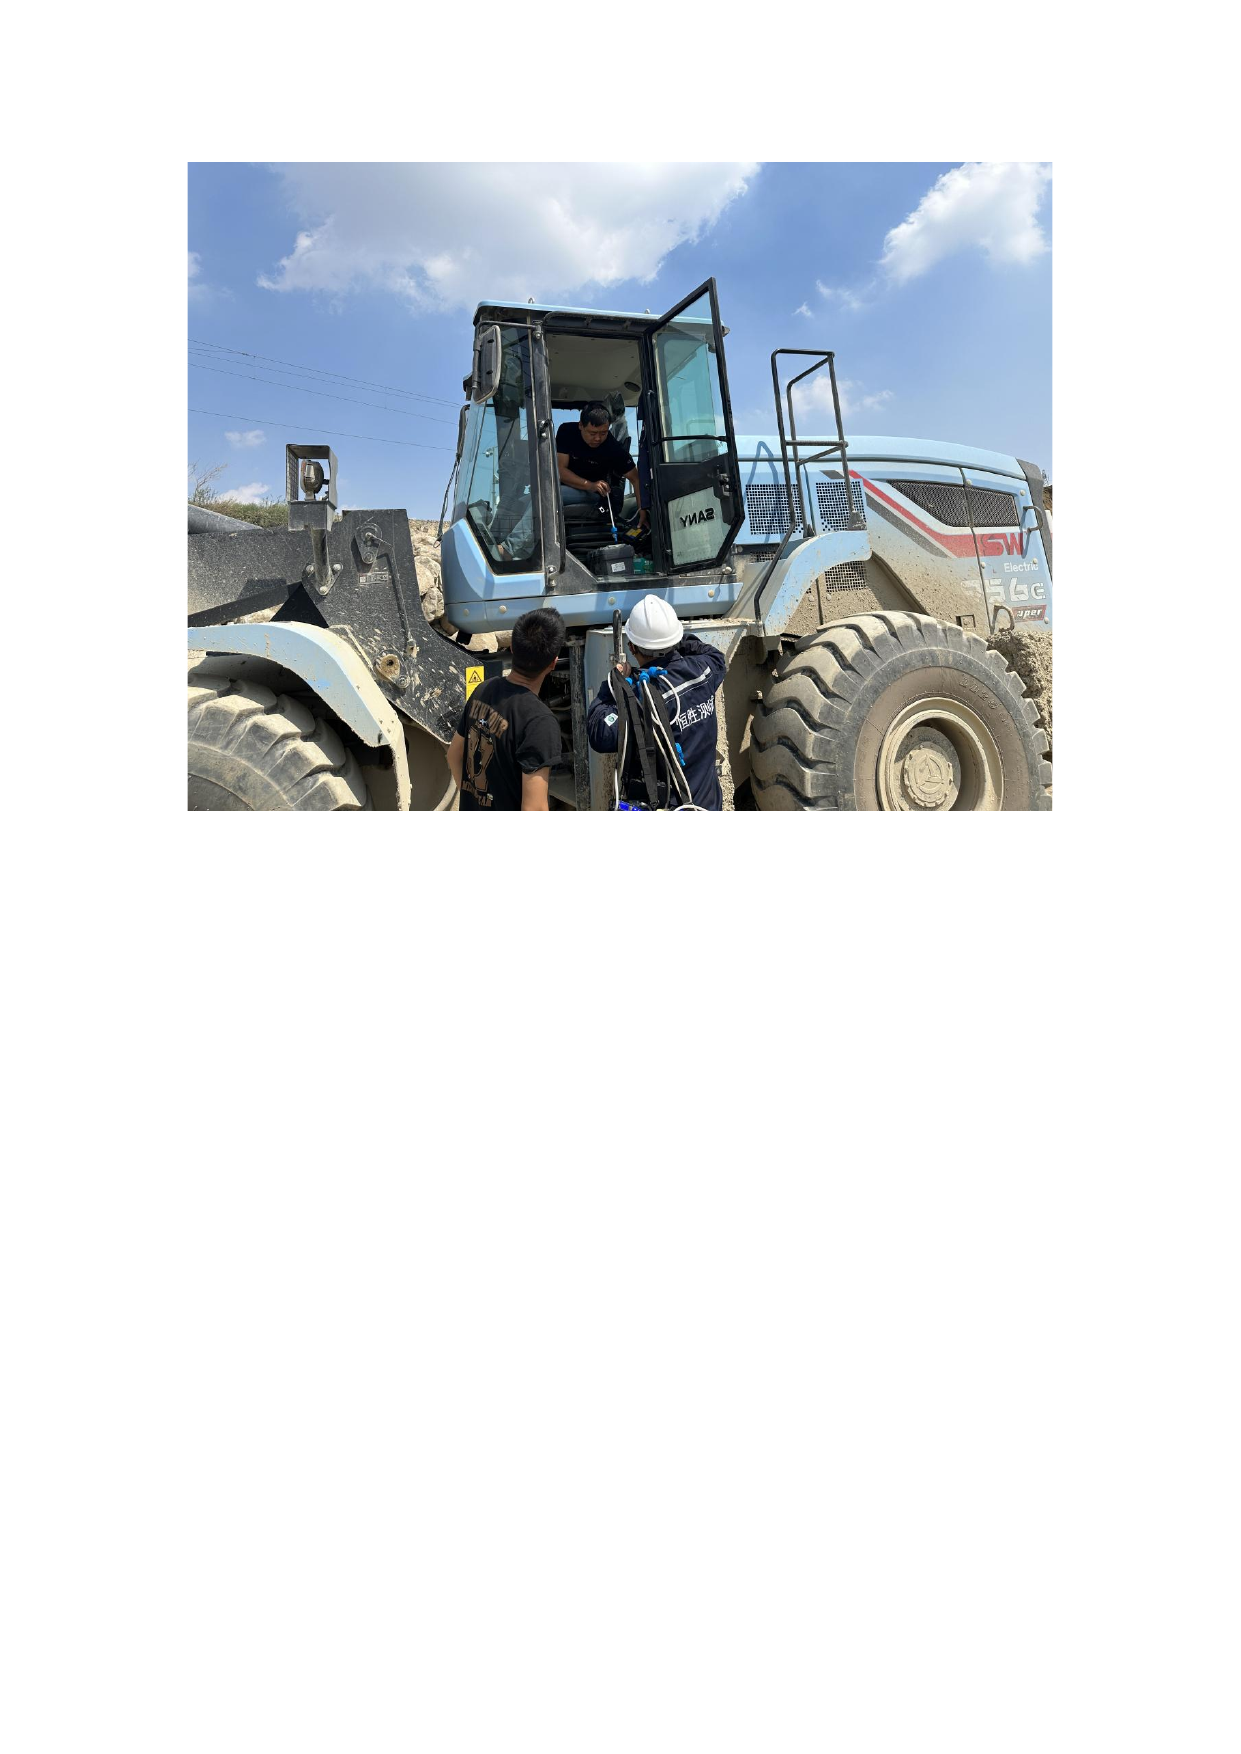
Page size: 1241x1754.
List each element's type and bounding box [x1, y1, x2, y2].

picture [187, 162, 1053, 811]
